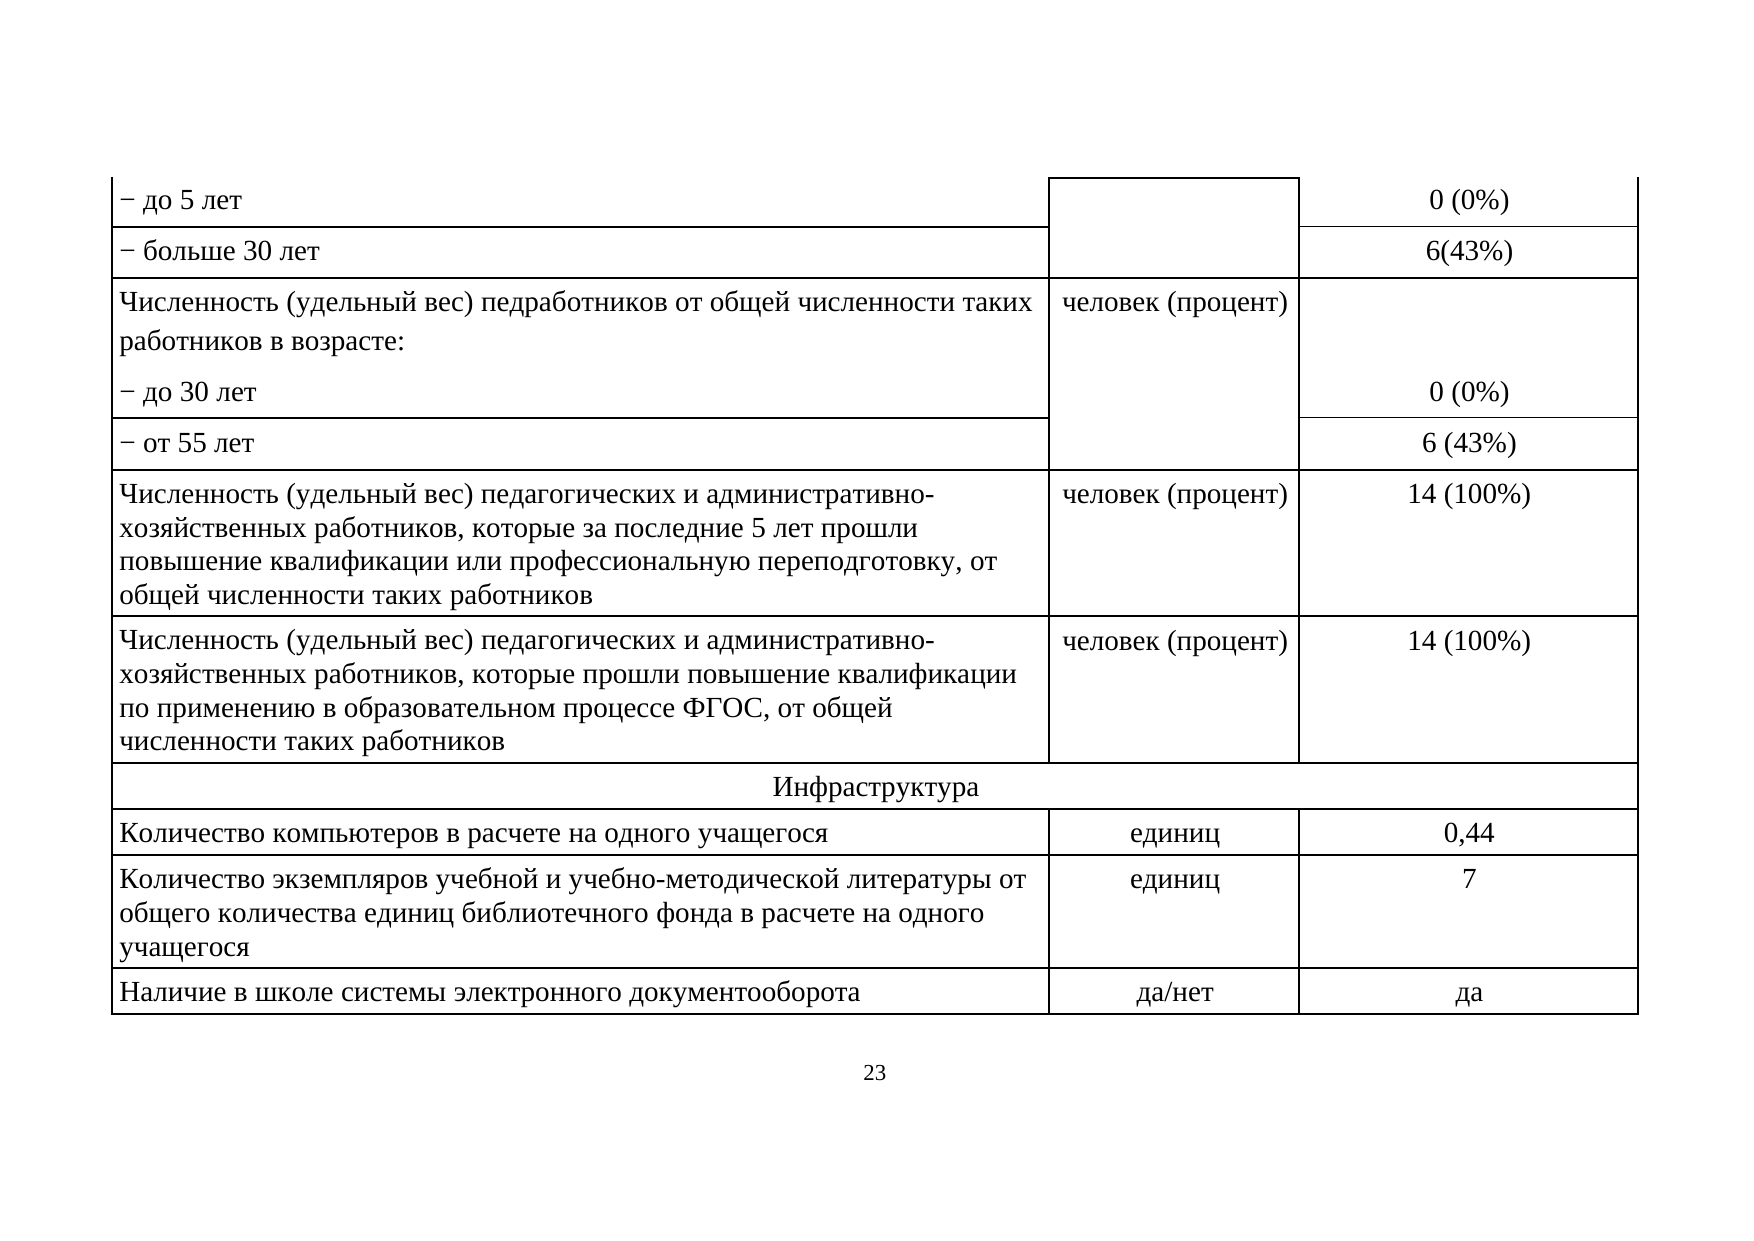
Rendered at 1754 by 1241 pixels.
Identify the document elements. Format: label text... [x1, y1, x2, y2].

table_header 0 (0%) [1300, 177, 1637, 226]
table_cell человек (процент) [1050, 279, 1298, 468]
table_cell да [1300, 969, 1637, 1013]
table_cell Количество компьютеров в расчете на одного учащегося [113, 810, 1048, 854]
table_cell 14 (100%) [1300, 471, 1637, 615]
table_cell 0,44 [1300, 810, 1637, 854]
table_cell единиц [1050, 856, 1298, 967]
table_cell Наличие в школе системы электронного документооборота [113, 969, 1048, 1013]
table_cell человек (процент) [1050, 471, 1298, 615]
table_cell − больше 30 лет [113, 228, 1048, 277]
table_cell единиц [1050, 810, 1298, 854]
table_cell 7 [1300, 856, 1637, 967]
table_cell да/нет [1050, 969, 1298, 1013]
table_header − до 5 лет [113, 177, 1048, 226]
table_cell Численность (удельный вес) педагогических и административно- хозяйственных работников, которые за последние 5 лет прошли повышение квалификации или профессиональную переподготовку, от общей численности таких работников [113, 471, 1048, 615]
table_cell Инфраструктура [113, 764, 1637, 808]
table_cell Численность (удельный вес) педагогических и административно- хозяйственных работников, которые прошли повышение квалификации по применению в образовательном процессе ФГОС, от общей численности таких работников [113, 617, 1048, 762]
table_cell 6 (43%) [1300, 418, 1637, 468]
table_header [1050, 179, 1298, 277]
table_cell человек (процент) [1050, 617, 1298, 762]
table_cell 0 (0%) [1300, 279, 1637, 417]
table_cell Количество экземпляров учебной и учебно-методической литературы от общего количества единиц библиотечного фонда в расчете на одного учащегося [113, 856, 1048, 967]
table_cell − от 55 лет [113, 419, 1048, 468]
table_cell Численность (удельный вес) педработников от общей численности таких работников в возрасте: − до 30 лет [113, 279, 1048, 417]
table_cell 6(43%) [1300, 227, 1637, 277]
table_cell 14 (100%) [1300, 617, 1637, 762]
